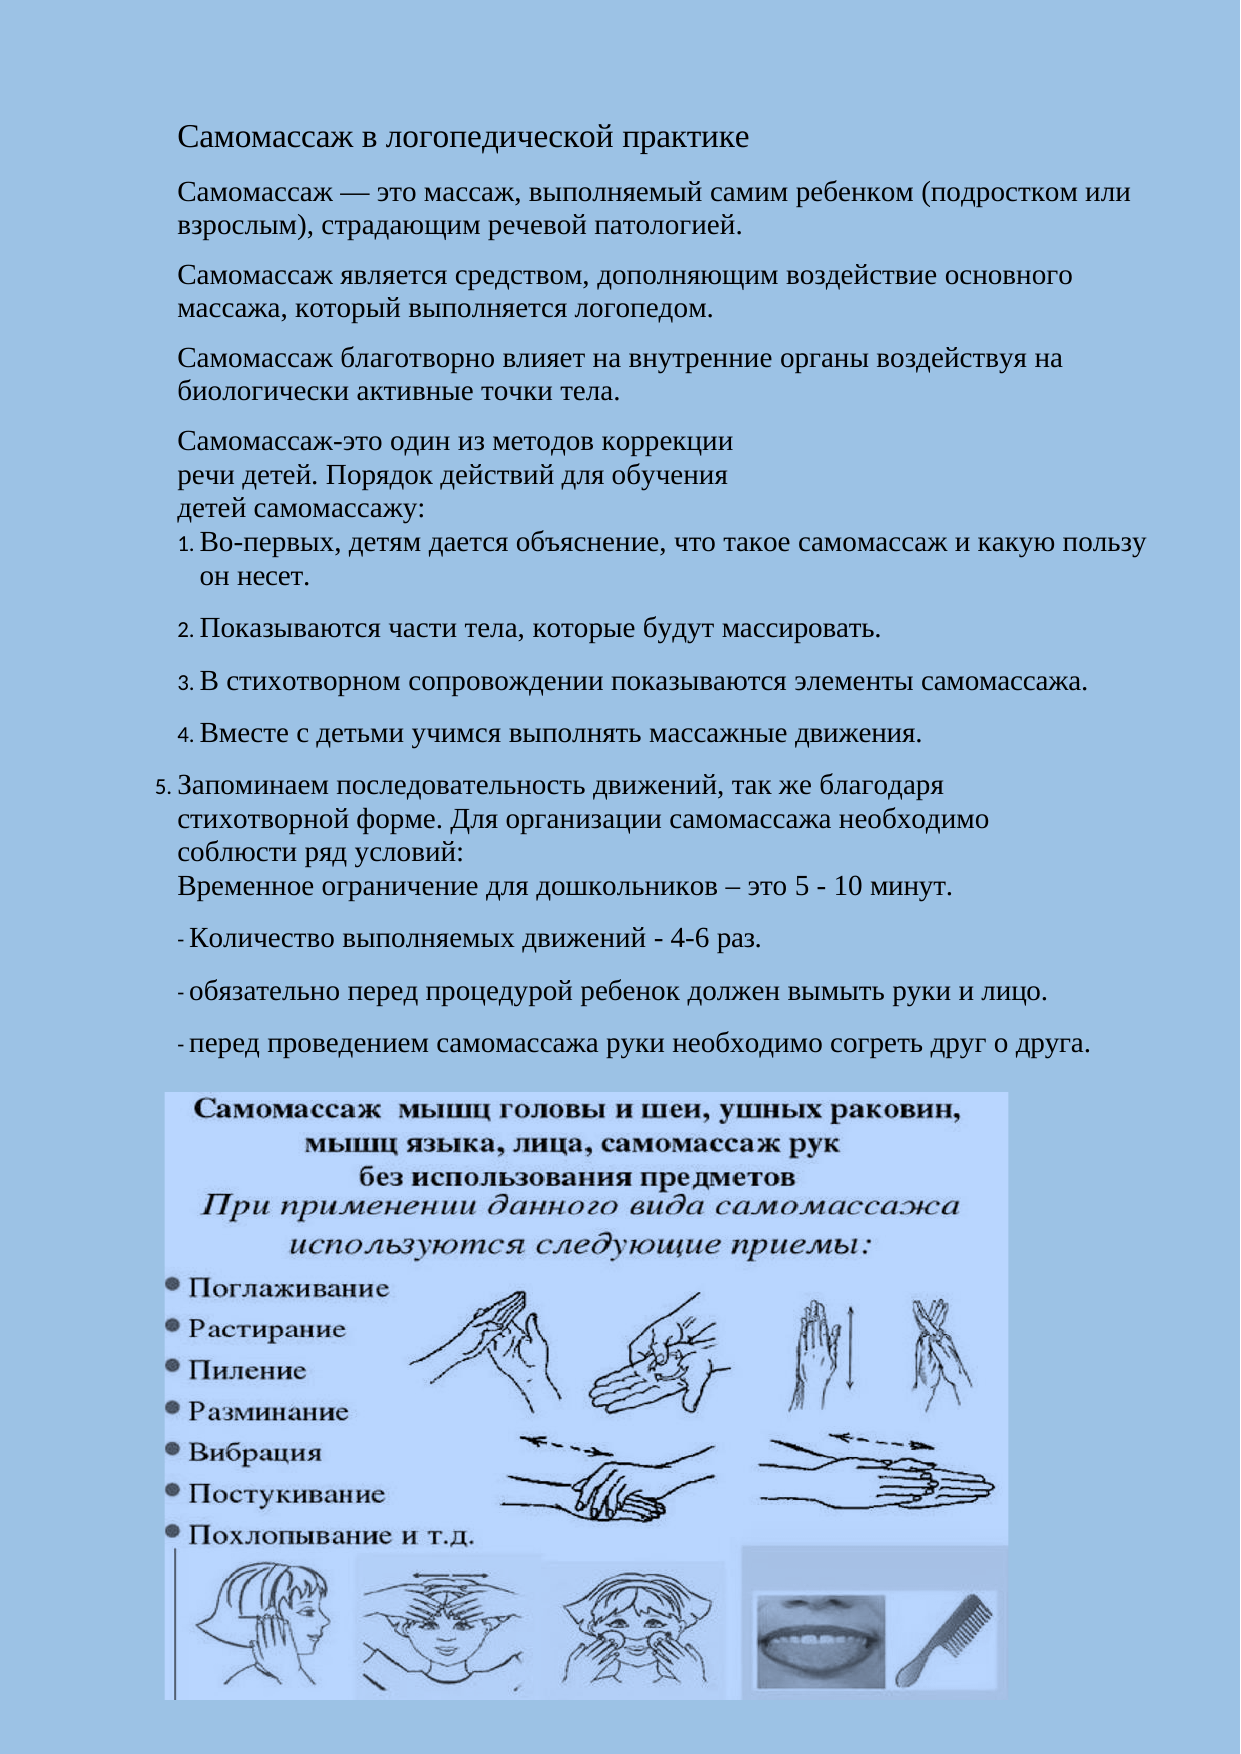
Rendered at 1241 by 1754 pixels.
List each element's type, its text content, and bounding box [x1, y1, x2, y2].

text Самомассаж — это массаж, выполняемый самим ребенком (подростком или взрослым), страдающим речевой патологией. [177, 174, 1163, 241]
list Показываются части тела, которые будут массировать. [177, 610, 1163, 644]
list перед проведением самомассажа руки необходимо согреть друг о друга. [177, 1025, 1163, 1059]
text Самомассаж благотворно влияет на внутренние органы воздействуя на биологически активные точки тела. [177, 340, 1163, 407]
list В стихотворном сопровождении показываются элементы самомассажа. [177, 663, 1163, 696]
list обязательно перед процедурой ребенок должен вымыть руки и лицо. [177, 973, 1163, 1006]
list Вместе с детьми учимся выполнять массажные движения. [177, 715, 1163, 748]
list Запоминаем последовательность движений, так же благодаря стихотворной форме. Для организации самомассажа необходимо соблюсти ряд условий: [154, 767, 1030, 868]
list Во-первых, детям дается объяснение, что такое самомассаж и какую пользу он несет. [177, 524, 1163, 591]
text Самомассаж в логопедической практике [177, 117, 1163, 155]
list Количество выполняемых движений - 4-6 раз. [177, 920, 1163, 954]
text Самомассаж является средством, дополняющим воздействие основного массажа, который выполняется логопедом. [177, 257, 1163, 324]
text Самомассаж-это один из методов коррекции речи детей. Порядок действий для обучения детей самомассажу: [177, 423, 752, 524]
text Временное ограничение для дошкольников – это 5 - 10 минут. [177, 868, 1163, 902]
